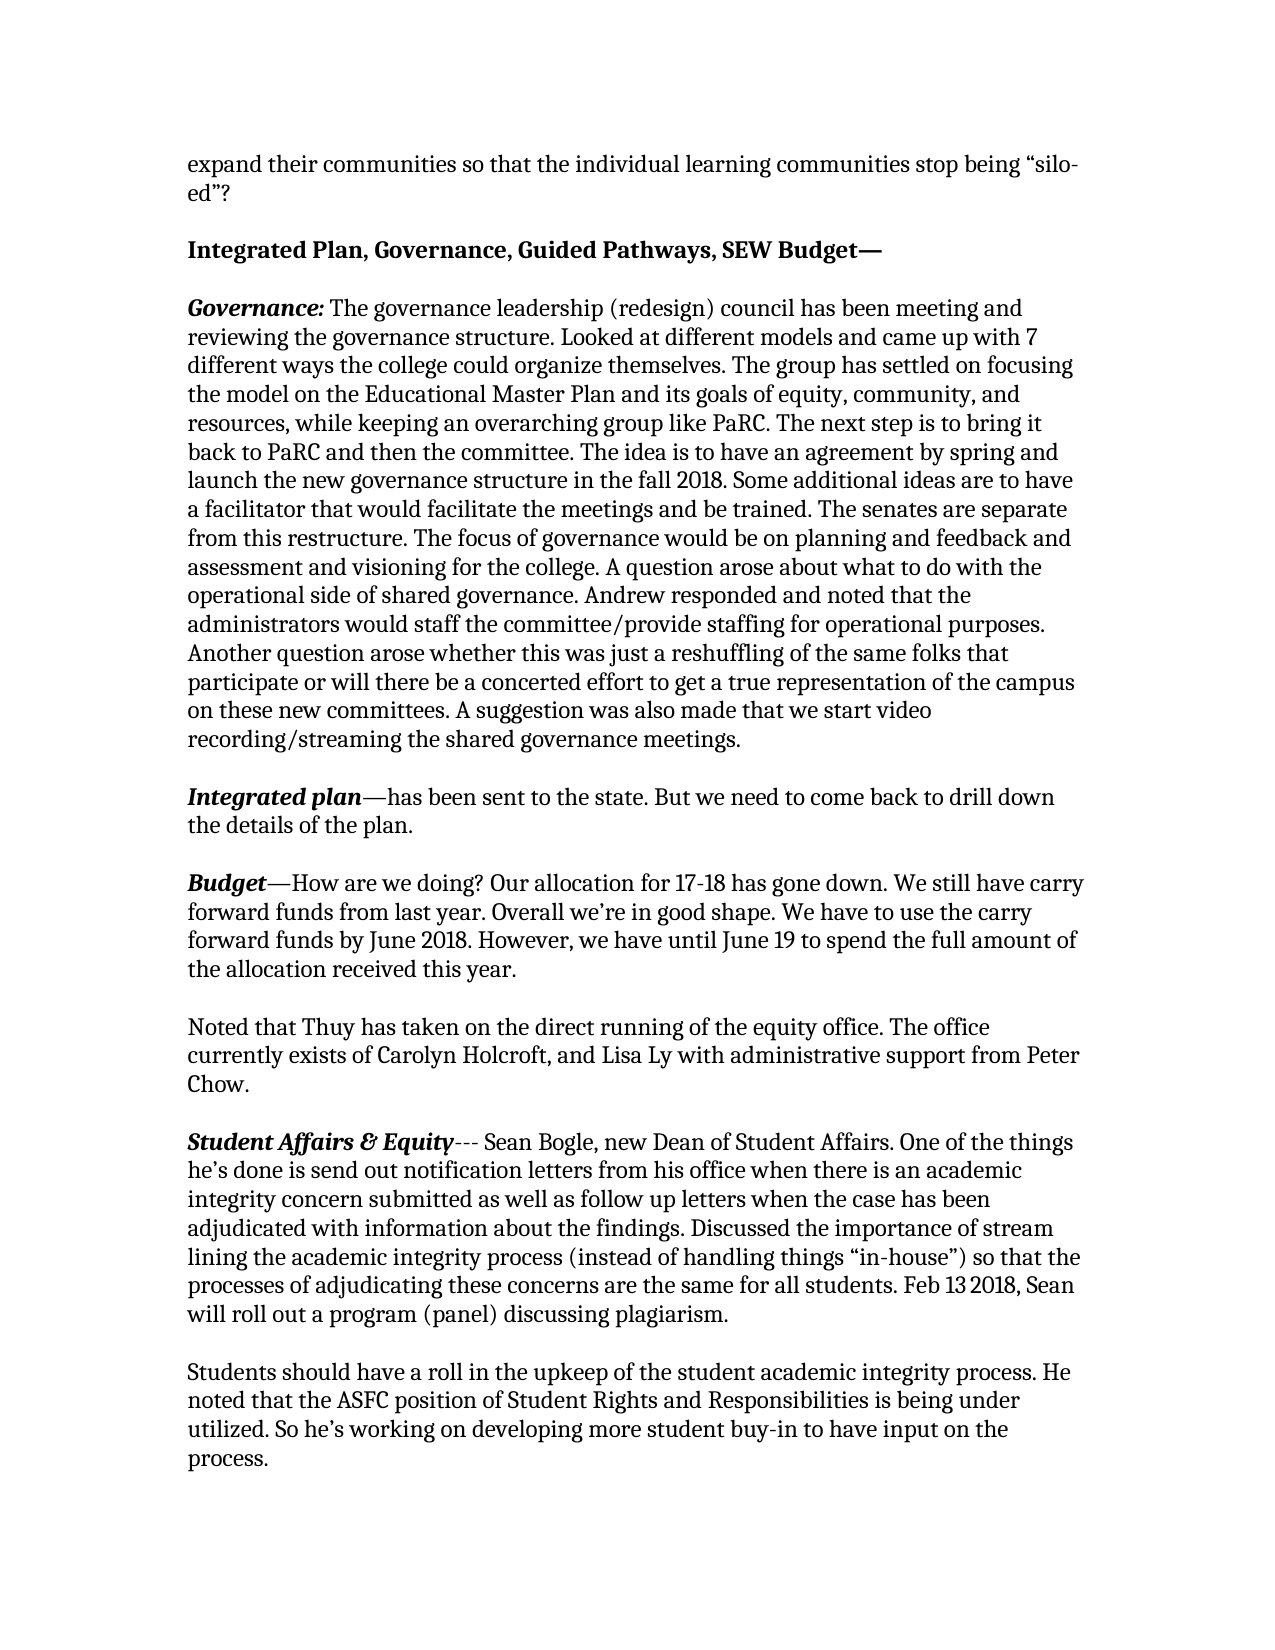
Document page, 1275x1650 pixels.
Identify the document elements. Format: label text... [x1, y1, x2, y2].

text Integrated Plan, Governance, Guided Pathways, SEW Budget— [187, 236, 1087, 265]
text Noted that Thuy has taken on the direct running of the equity office. The office currently exists of Carolyn Holcroft, and Lisa Ly with administrative support from Peter Chow. [187, 1012, 1087, 1099]
text Students should have a roll in the upkeep of the student academic integrity process. He noted that the ASFC position of Student Rights and Responsibilities is being under utilized. So he’s working on developing more student buy-in to have input on the process. [187, 1357, 1087, 1472]
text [187, 150, 1087, 207]
text Budget—How are we doing? Our allocation for 17-18 has gone down. We still have carry forward funds from last year. Overall we’re in good shape. We have to use the carry forward funds by June 2018. However, we have until June 19 to spend the full amount of the allocation received this year. [187, 869, 1087, 984]
text Integrated plan—has been sent to the state. But we need to come back to drill down the details of the plan. [187, 782, 1087, 840]
text Student Affairs & Equity--- Sean Bogle, new Dean of Student Affairs. One of the things he’s done is send out notification letters from his office when there is an academic integrity concern submitted as well as follow up letters when the case has been adjudicated with information about the findings. Discussed the importance of stream lining the academic integrity process (instead of handling things “in-house”) so that the processes of adjudicating these concerns are the same for all students. Feb 13 2018, Sean will roll out a program (panel) discussing plagiarism. [187, 1127, 1087, 1329]
text Governance: The governance leadership (redesign) council has been meeting and reviewing the governance structure. Looked at different models and came up with 7 different ways the college could organize themselves. The group has settled on focusing the model on the Educational Master Plan and its goals of equity, community, and resources, while keeping an overarching group like PaRC. The next step is to bring it back to PaRC and then the committee. The idea is to have an agreement by spring and launch the new governance structure in the fall 2018. Some additional ideas are to have a facilitator that would facilitate the meetings and be trained. The senates are separate from this restructure. The focus of governance would be on planning and feedback and assessment and visioning for the college. A question arose about what to do with the operational side of shared governance. Andrew responded and noted that the administrators would staff the committee/provide staffing for operational purposes. Another question arose whether this was just a reshuffling of the same folks that participate or will there be a concerted effort to get a true representation of the campus on these new committees. A suggestion was also made that we start video recording/streaming the shared governance meetings. [187, 294, 1087, 754]
